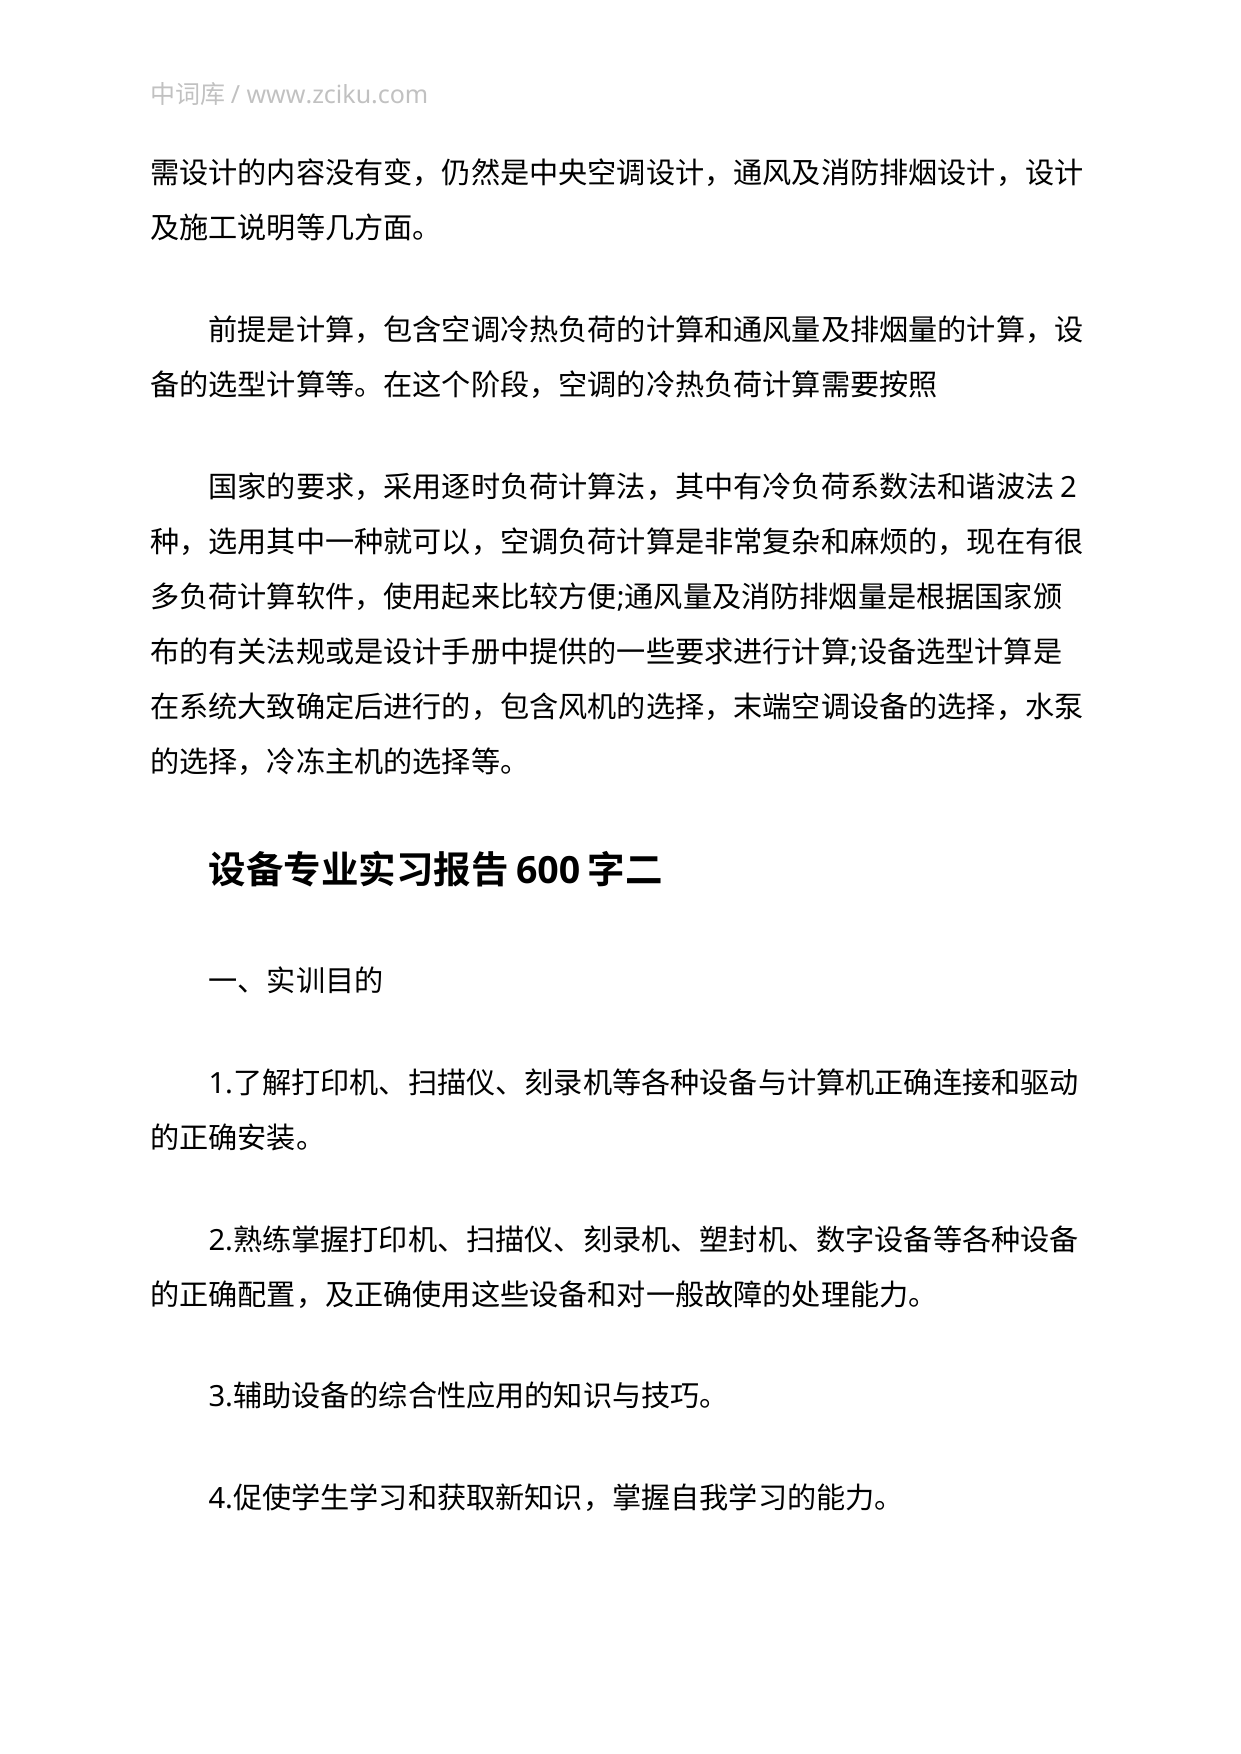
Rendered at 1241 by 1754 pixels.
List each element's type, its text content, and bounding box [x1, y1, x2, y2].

text 国家的要求，采用逐时负荷计算法，其中有冷负荷系数法和谐波法2种，选用其中一种就可以，空调负荷计算是非常复杂和麻烦的，现在有很多负荷计算软件，使用起来比较方便;通风量及消防排烟量是根据国家颁布的有关法规或是设计手册中提供的一些要求进行计算;设备选型计算是在系统大致确定后进行的，包含风机的选择，末端空调设备的选择，水泵的选择，冷冻主机的选择等。 [150, 463, 1090, 780]
text 设备专业实习报告600字二 [150, 840, 1090, 894]
text 1.了解打印机、扫描仪、刻录机等各种设备与计算机正确连接和驱动的正确安装。 [150, 1059, 1090, 1157]
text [150, 150, 1090, 247]
text 3.辅助设备的综合性应用的知识与技巧。 [150, 1373, 1090, 1415]
text 4.促使学生学习和获取新知识，掌握自我学习的能力。 [150, 1475, 1090, 1517]
text 2.熟练掌握打印机、扫描仪、刻录机、塑封机、数字设备等各种设备的正确配置，及正确使用这些设备和对一般故障的处理能力。 [150, 1216, 1090, 1313]
text 前提是计算，包含空调冷热负荷的计算和通风量及排烟量的计算，设备的选型计算等。在这个阶段，空调的冷热负荷计算需要按照 [150, 307, 1090, 404]
text 一、实训目的 [150, 957, 1090, 1000]
